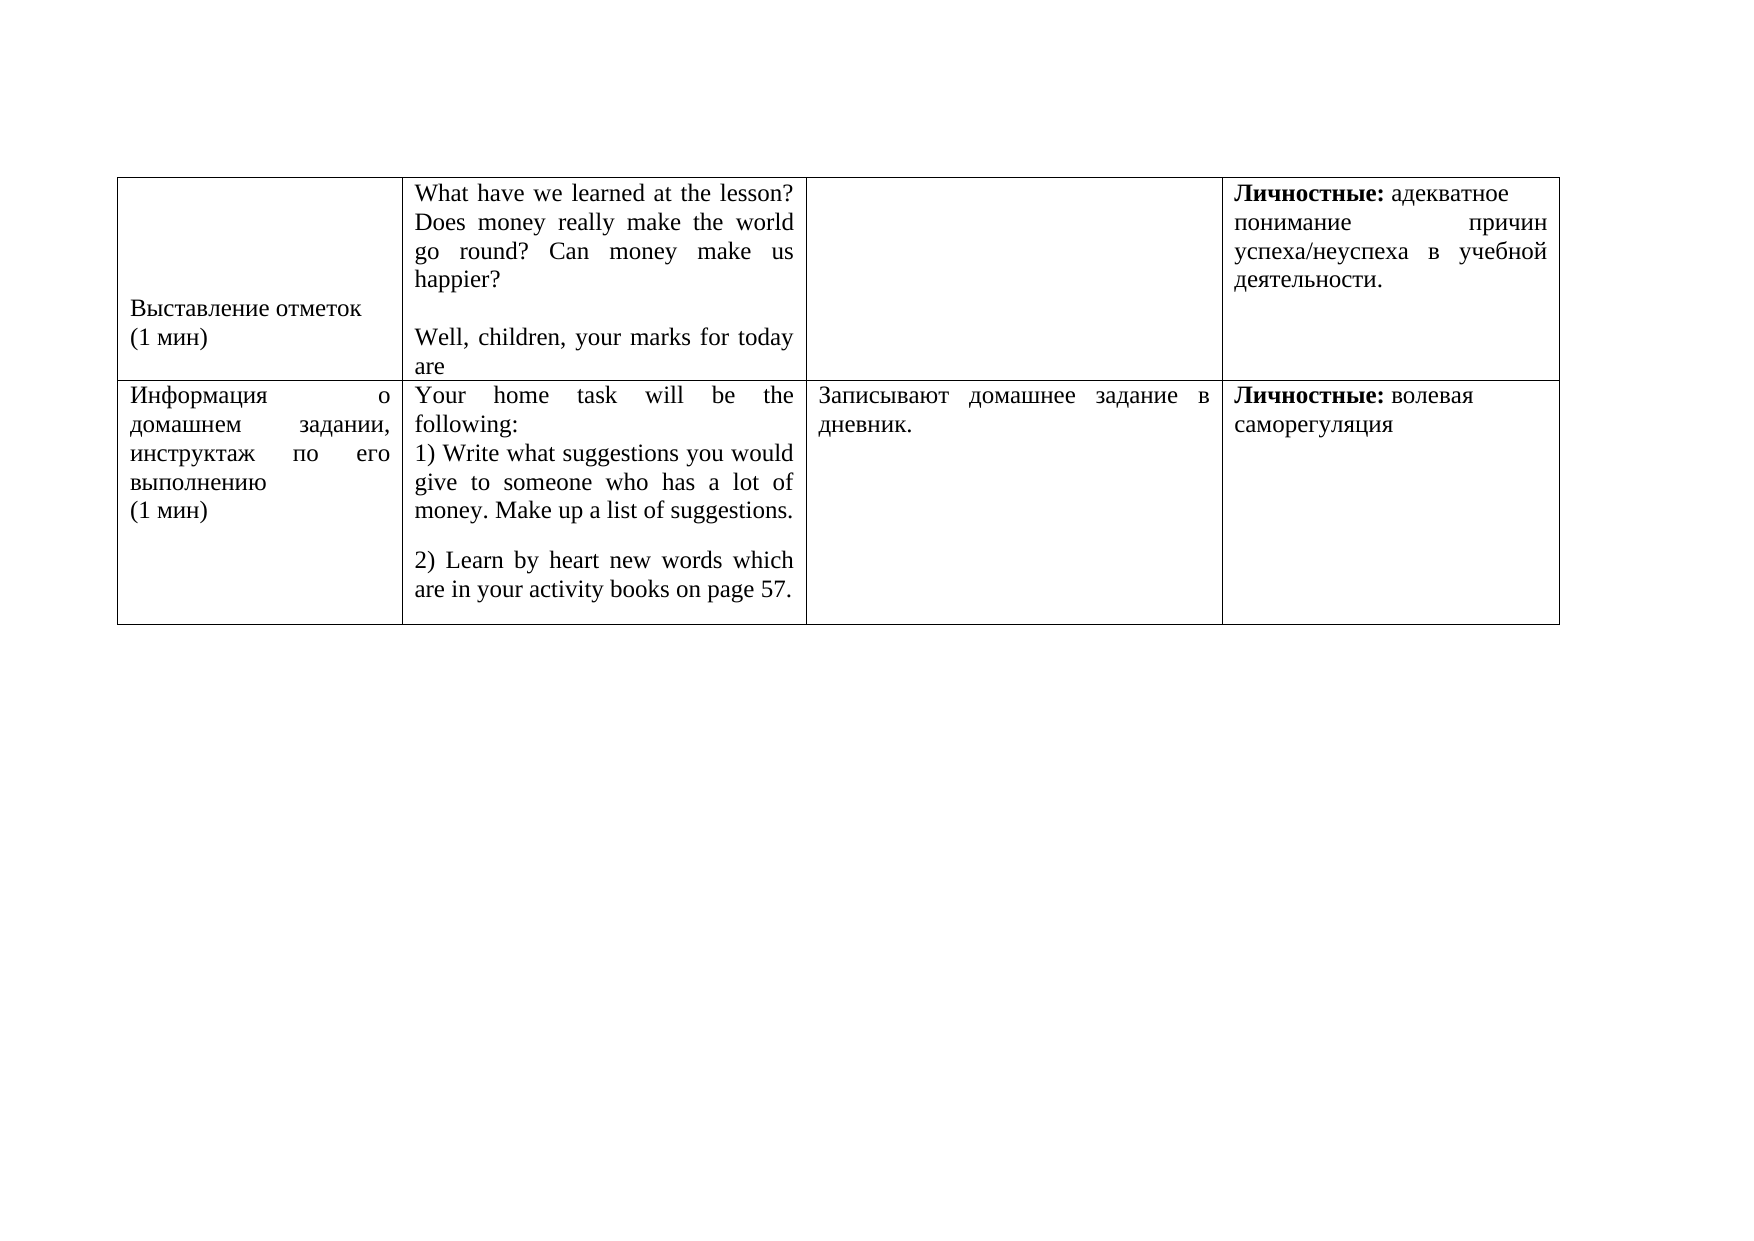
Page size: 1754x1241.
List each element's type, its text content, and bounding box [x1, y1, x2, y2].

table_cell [807, 178, 1222, 379]
table_cell Your home task will be the following: 1) Write what suggestions you would give to someone who has a lot of money. Make up a list of suggestions. 2) Learn by heart new words which are in your activity books on page 57. [403, 381, 806, 623]
table_cell Записывают домашнее задание в дневник. [807, 381, 1222, 623]
table_cell Личностные: волевая саморегуляция [1223, 381, 1559, 623]
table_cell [403, 178, 806, 379]
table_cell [118, 178, 402, 379]
table_cell Информация о домашнем задании, инструктаж по его выполнению (1 мин) [118, 381, 402, 623]
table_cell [1223, 178, 1559, 379]
